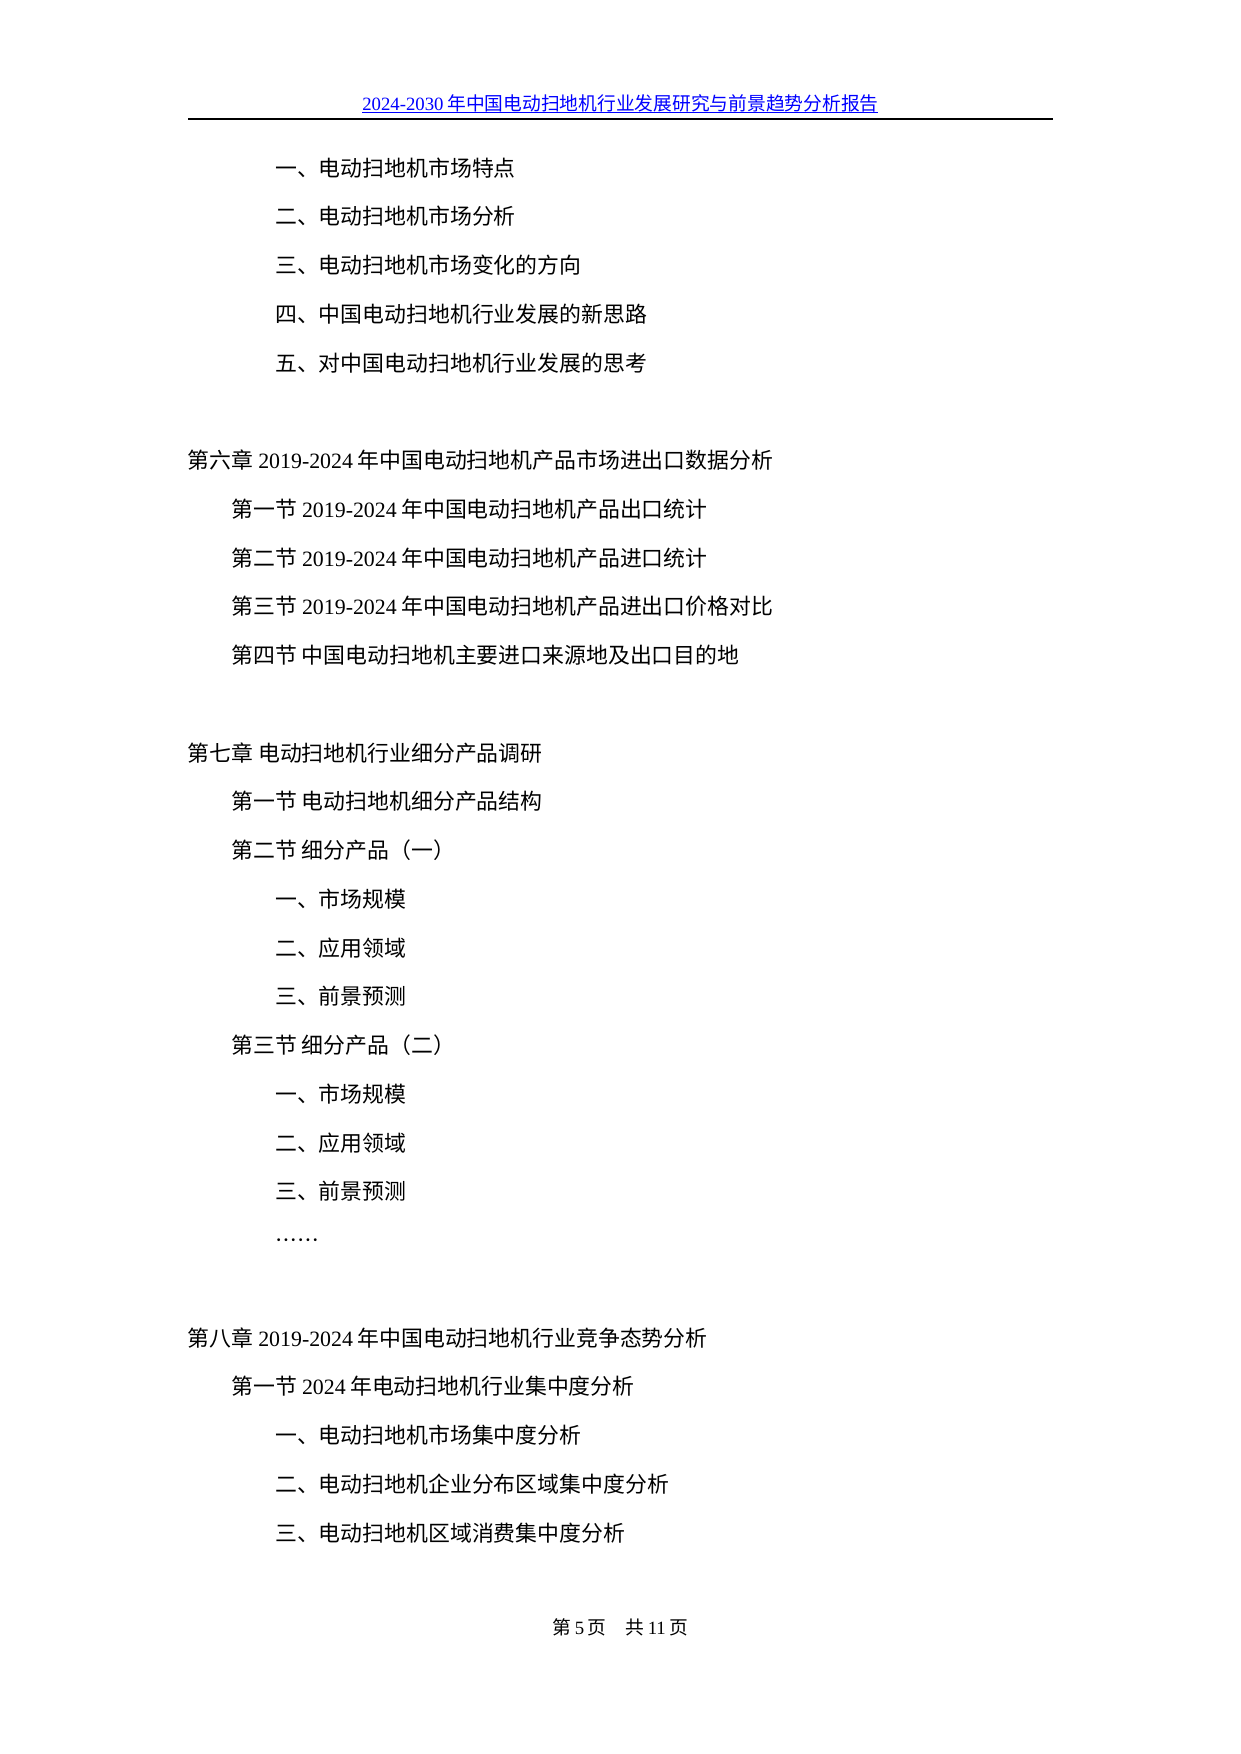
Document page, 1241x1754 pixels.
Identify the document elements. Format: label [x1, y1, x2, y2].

text [187, 150, 1053, 1548]
